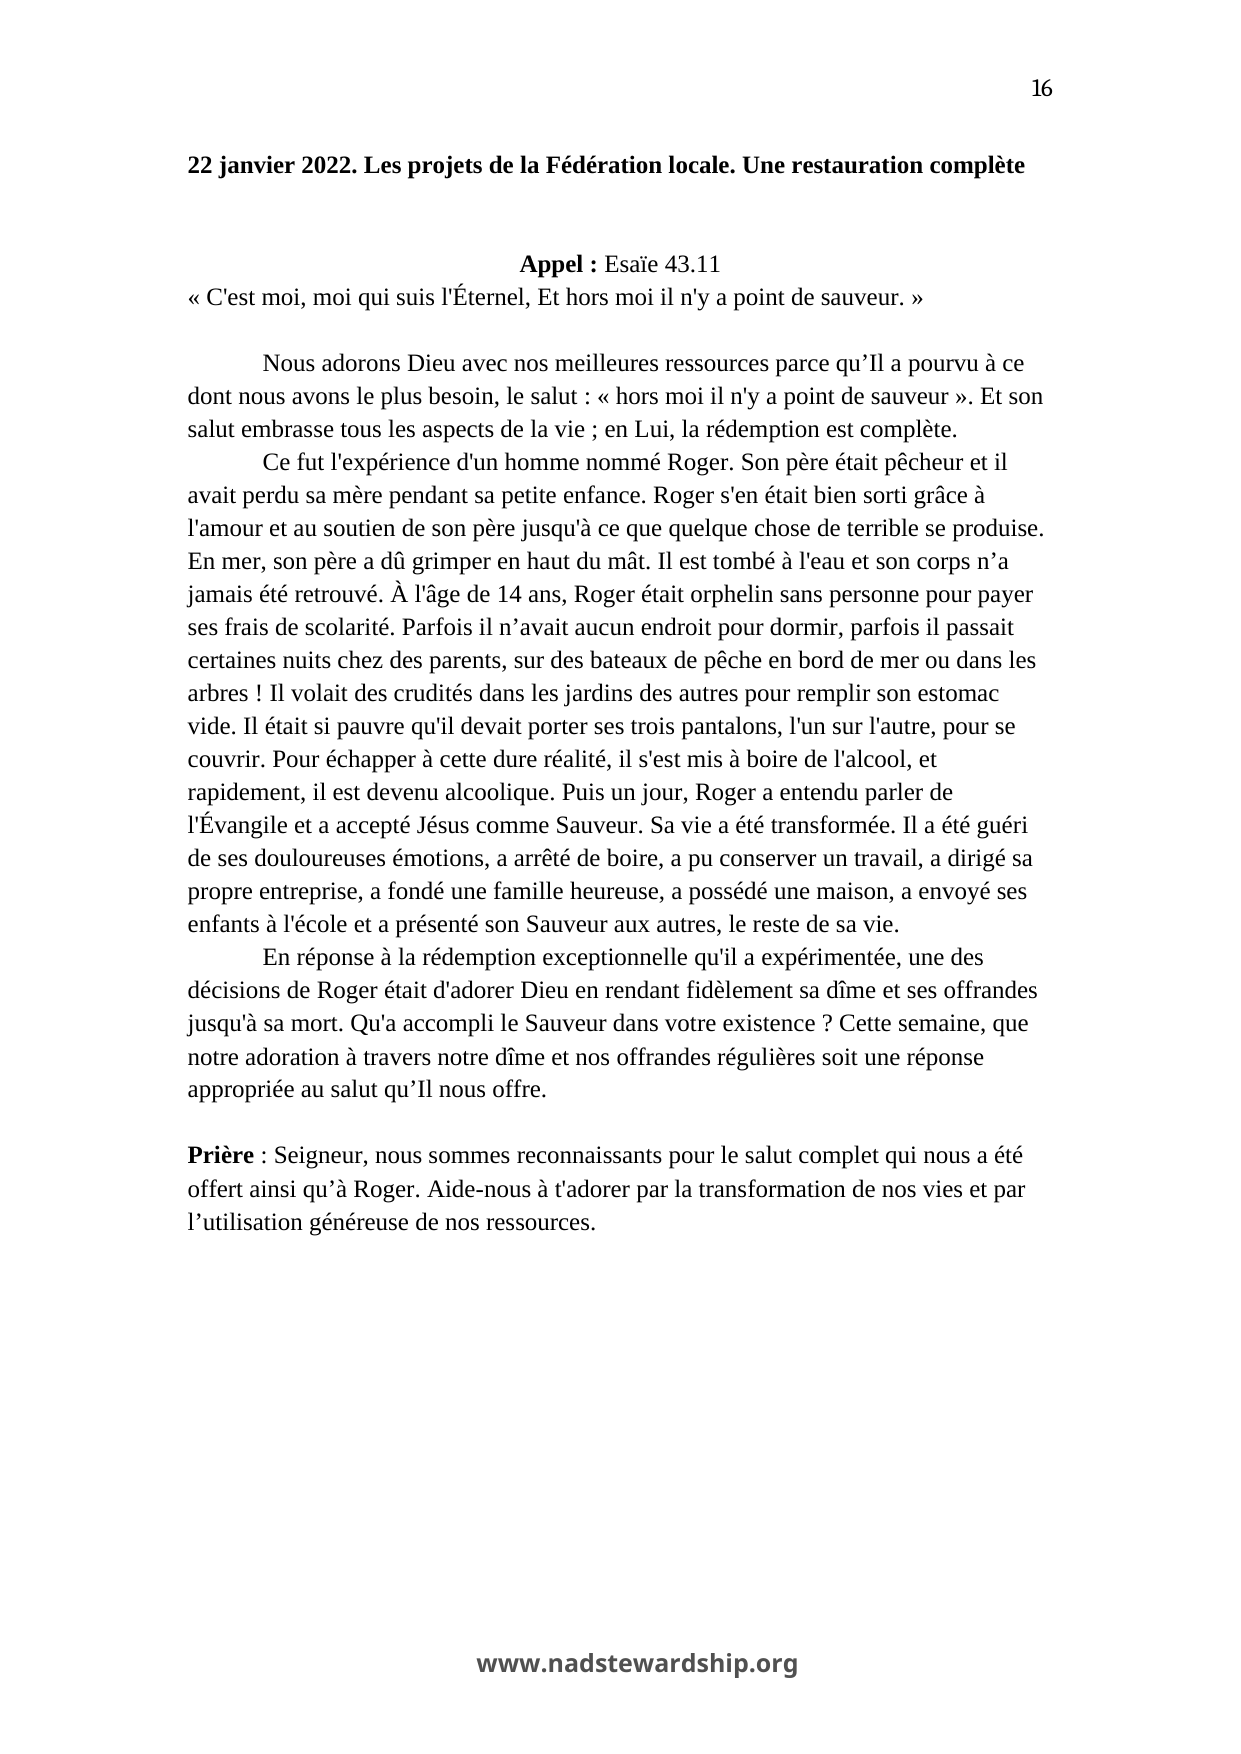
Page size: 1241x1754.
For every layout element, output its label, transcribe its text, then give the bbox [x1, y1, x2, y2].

text Prière : Seigneur, nous sommes reconnaissants pour le salut complet qui nous a été offert ainsi qu’à Roger. Aide-nous à t'adorer par la transformation de nos vies et par l’utilisation généreuse de nos ressources. [187, 1141, 1053, 1235]
text Ce fut l'expérience d'un homme nommé Roger. Son père était pêcheur et il avait perdu sa mère pendant sa petite enfance. Roger s'en était bien sorti grâce à l'amour et au soutien de son père jusqu'à ce que quelque chose de terrible se produise. En mer, son père a dû grimper en haut du mât. Il est tombé à l'eau et son corps n’a jamais été retrouvé. À l'âge de 14 ans, Roger était orphelin sans personne pour payer ses frais de scolarité. Parfois il n’avait aucun endroit pour dormir, parfois il passait certaines nuits chez des parents, sur des bateaux de pêche en bord de mer ou dans les arbres ! Il volait des crudités dans les jardins des autres pour remplir son estomac vide. Il était si pauvre qu'il devait porter ses trois pantalons, l'un sur l'autre, pour se couvrir. Pour échapper à cette dure réalité, il s'est mis à boire de l'alcool, et rapidement, il est devenu alcoolique. Puis un jour, Roger a entendu parler de l'Évangile et a accepté Jésus comme Sauveur. Sa vie a été transformée. Il a été guéri de ses douloureuses émotions, a arrêté de boire, a pu conserver un travail, a dirigé sa propre entreprise, a fondé une famille heureuse, a possédé une maison, a envoyé ses enfants à l'école et a présenté son Sauveur aux autres, le reste de sa vie. [187, 447, 1053, 938]
text Appel : Esaïe 43.11 [187, 249, 1053, 278]
text Nous adorons Dieu avec nos meilleures ressources parce qu’Il a pourvu à ce dont nous avons le plus besoin, le salut : « hors moi il n'y a point de sauveur ». Et son salut embrasse tous les aspects de la vie ; en Lui, la rédemption est complète. [187, 348, 1053, 443]
text 22 janvier 2022. Les projets de la Fédération locale. Une restauration complète [187, 150, 1053, 179]
text En réponse à la rédemption exceptionnelle qu'il a expérimentée, une des décisions de Roger était d'adorer Dieu en rendant fidèlement sa dîme et ses offrandes jusqu'à sa mort. Qu'a accompli le Sauveur dans votre existence ? Cette semaine, que notre adoration à travers notre dîme et nos offrandes régulières soit une réponse appropriée au salut qu’Il nous offre. [187, 942, 1053, 1103]
text « C'est moi, moi qui suis l'Éternel, Et hors moi il n'y a point de sauveur. » [187, 282, 1053, 311]
